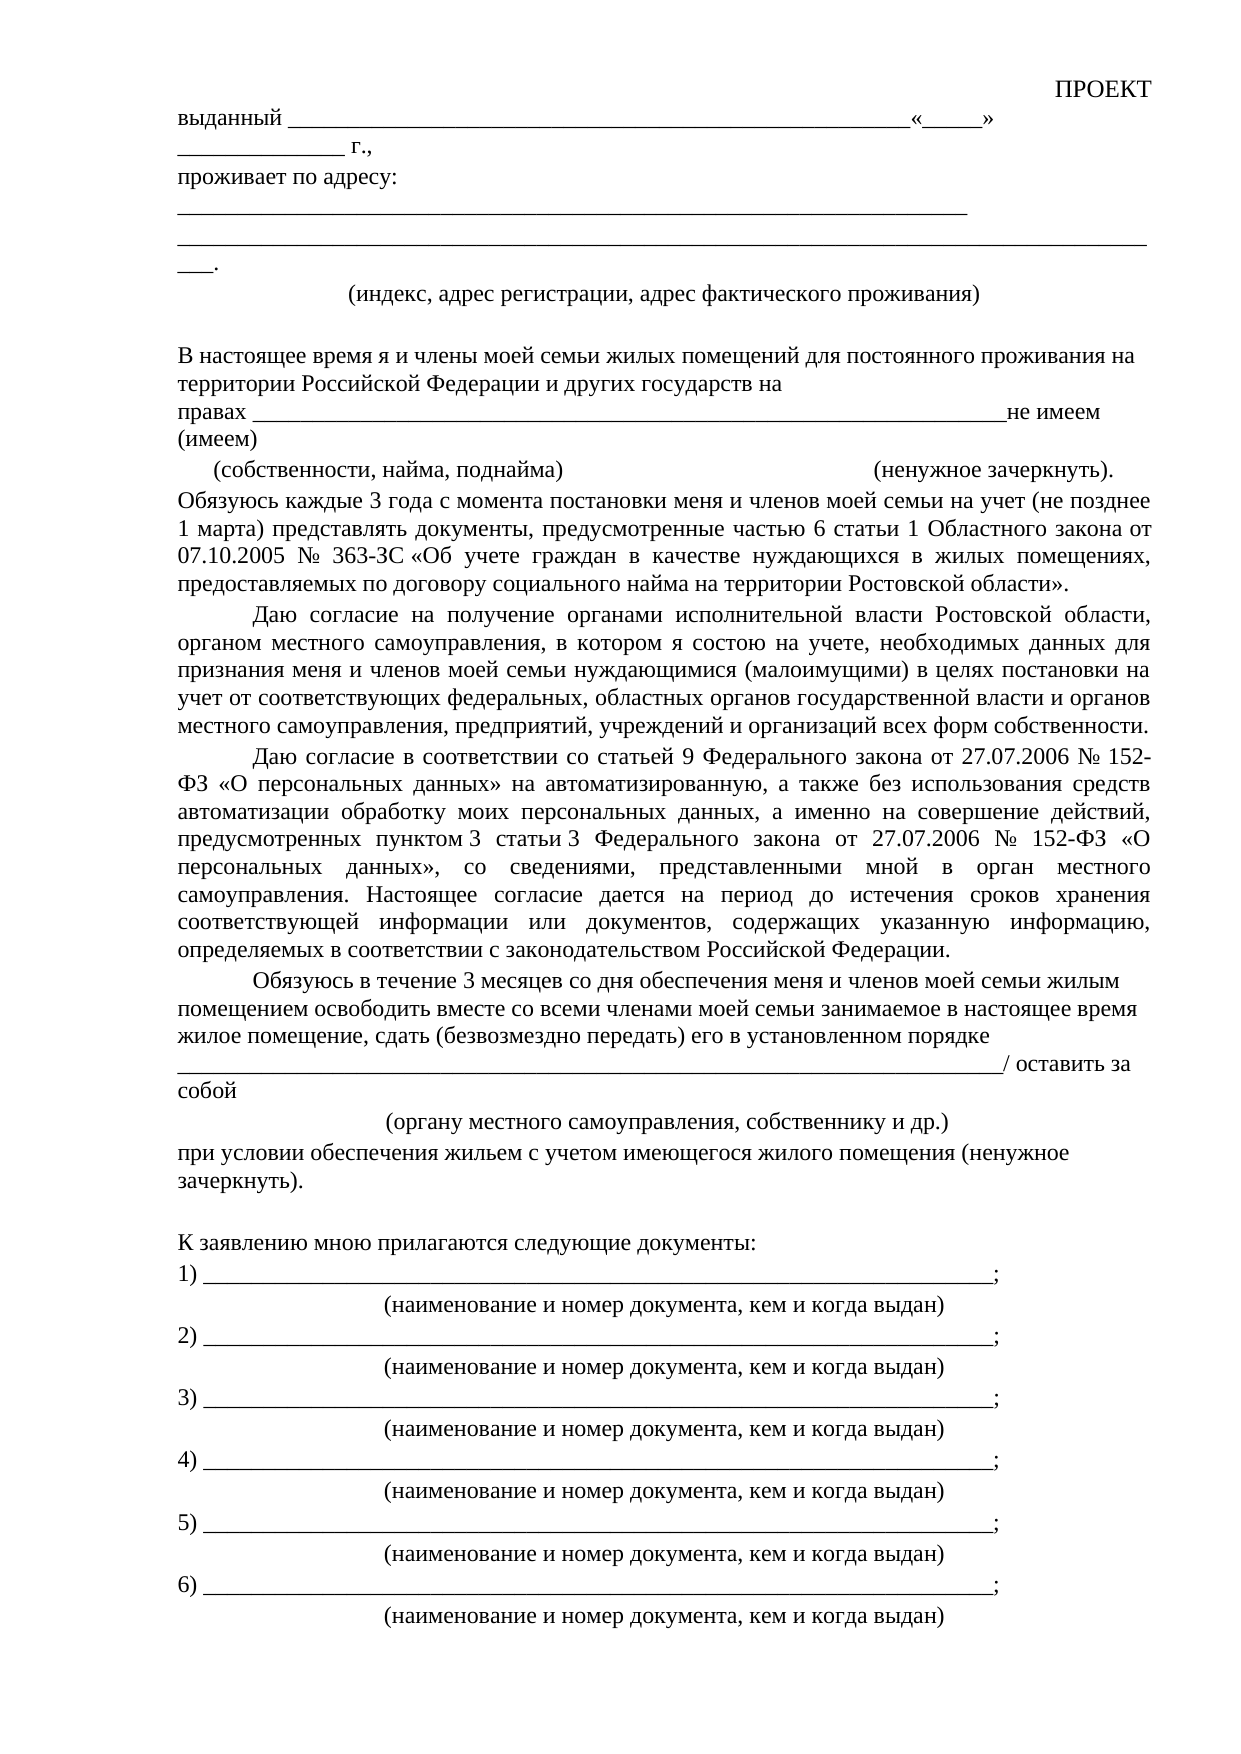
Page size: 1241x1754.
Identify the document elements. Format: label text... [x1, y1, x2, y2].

text 2) __________________________________________________________________; [177, 1321, 1152, 1349]
text (индекс, адрес регистрации, адрес фактического проживания) [177, 279, 1152, 307]
text 4) __________________________________________________________________; [177, 1445, 1152, 1473]
text (наименование и номер документа, кем и когда выдан) [177, 1352, 1152, 1380]
text Даю согласие на получение органами исполнительной власти Ростовской области, органом местного самоуправления, в котором я состою на учете, необходимых данных для признания меня и членов моей семьи нуждающимися (малоимущими) в целях постановки на учет от соответствующих федеральных, областных органов государственной власти и органов местного самоуправления, предприятий, учреждений и организаций всех форм собственности. [177, 600, 1152, 738]
text 5) __________________________________________________________________; [177, 1507, 1152, 1535]
text 6) __________________________________________________________________; [177, 1569, 1152, 1597]
text (органу местного самоуправления, собственнику и др.) [177, 1107, 1152, 1135]
text Обязуюсь в течение 3 месяцев со дня обеспечения меня и членов моей семьи жилым помещением освободить вместе со всеми членами моей семьи занимаемое в настоящее время жилое помещение, сдать (безвозмездно передать) его в установленном порядке _____________________________________________________________________/ оставить за собой [177, 966, 1152, 1104]
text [177, 1601, 1152, 1628]
text 3) __________________________________________________________________; [177, 1383, 1152, 1411]
text Даю согласие в соответствии со статьей 9 Федерального закона от 27.07.2006 № 152-ФЗ «О персональных данных» на автоматизированную, а также без использования средств автоматизации обработку моих персональных данных, а именно на совершение действий, предусмотренных пунктом 3 статьи 3 Федерального закона от 27.07.2006 № 152-ФЗ «О персональных данных», со сведениями, представленными мной в орган местного самоуправления. Настоящее согласие дается на период до истечения сроков хранения соответствующей информации или документов, содержащих указанную информацию, определяемых в соответствии с законодательством Российской Федерации. [177, 742, 1152, 962]
text при условии обеспечения жильем с учетом имеющегося жилого помещения (ненужное зачеркнуть). [177, 1138, 1152, 1194]
text К заявлению мною прилагаются следующие документы: [177, 1228, 1152, 1256]
text выданный ____________________________________________________«_____» ______________ г., [177, 103, 1152, 159]
text 1) __________________________________________________________________; [177, 1259, 1152, 1287]
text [177, 1538, 1152, 1566]
text ____________________________________________________________________________________. [177, 221, 1152, 276]
text В настоящее время я и члены моей семьи жилых помещений для постоянного проживания на территории Российской Федерации и других государств на правах _______________________________________________________________не имеем (имеем) [177, 341, 1152, 452]
text Обязуюсь каждые 3 года с момента постановки меня и членов моей семьи на учет (не позднее 1 марта) представлять документы, предусмотренные частью 6 статьи 1 Областного закона от 07.10.2005 № 363-ЗС «Об учете граждан в качестве нуждающихся в жилых помещениях, предоставляемых по договору социального найма на территории Ростовской области». [177, 486, 1152, 597]
text (наименование и номер документа, кем и когда выдан) [177, 1414, 1152, 1442]
text проживает по адресу: __________________________________________________________________ [177, 162, 1152, 217]
text (наименование и номер документа, кем и когда выдан) [177, 1476, 1152, 1504]
text (наименование и номер документа, кем и когда выдан) [177, 1290, 1152, 1318]
text (собственности, найма, поднайма) (ненужное зачеркнуть). [177, 455, 1152, 483]
